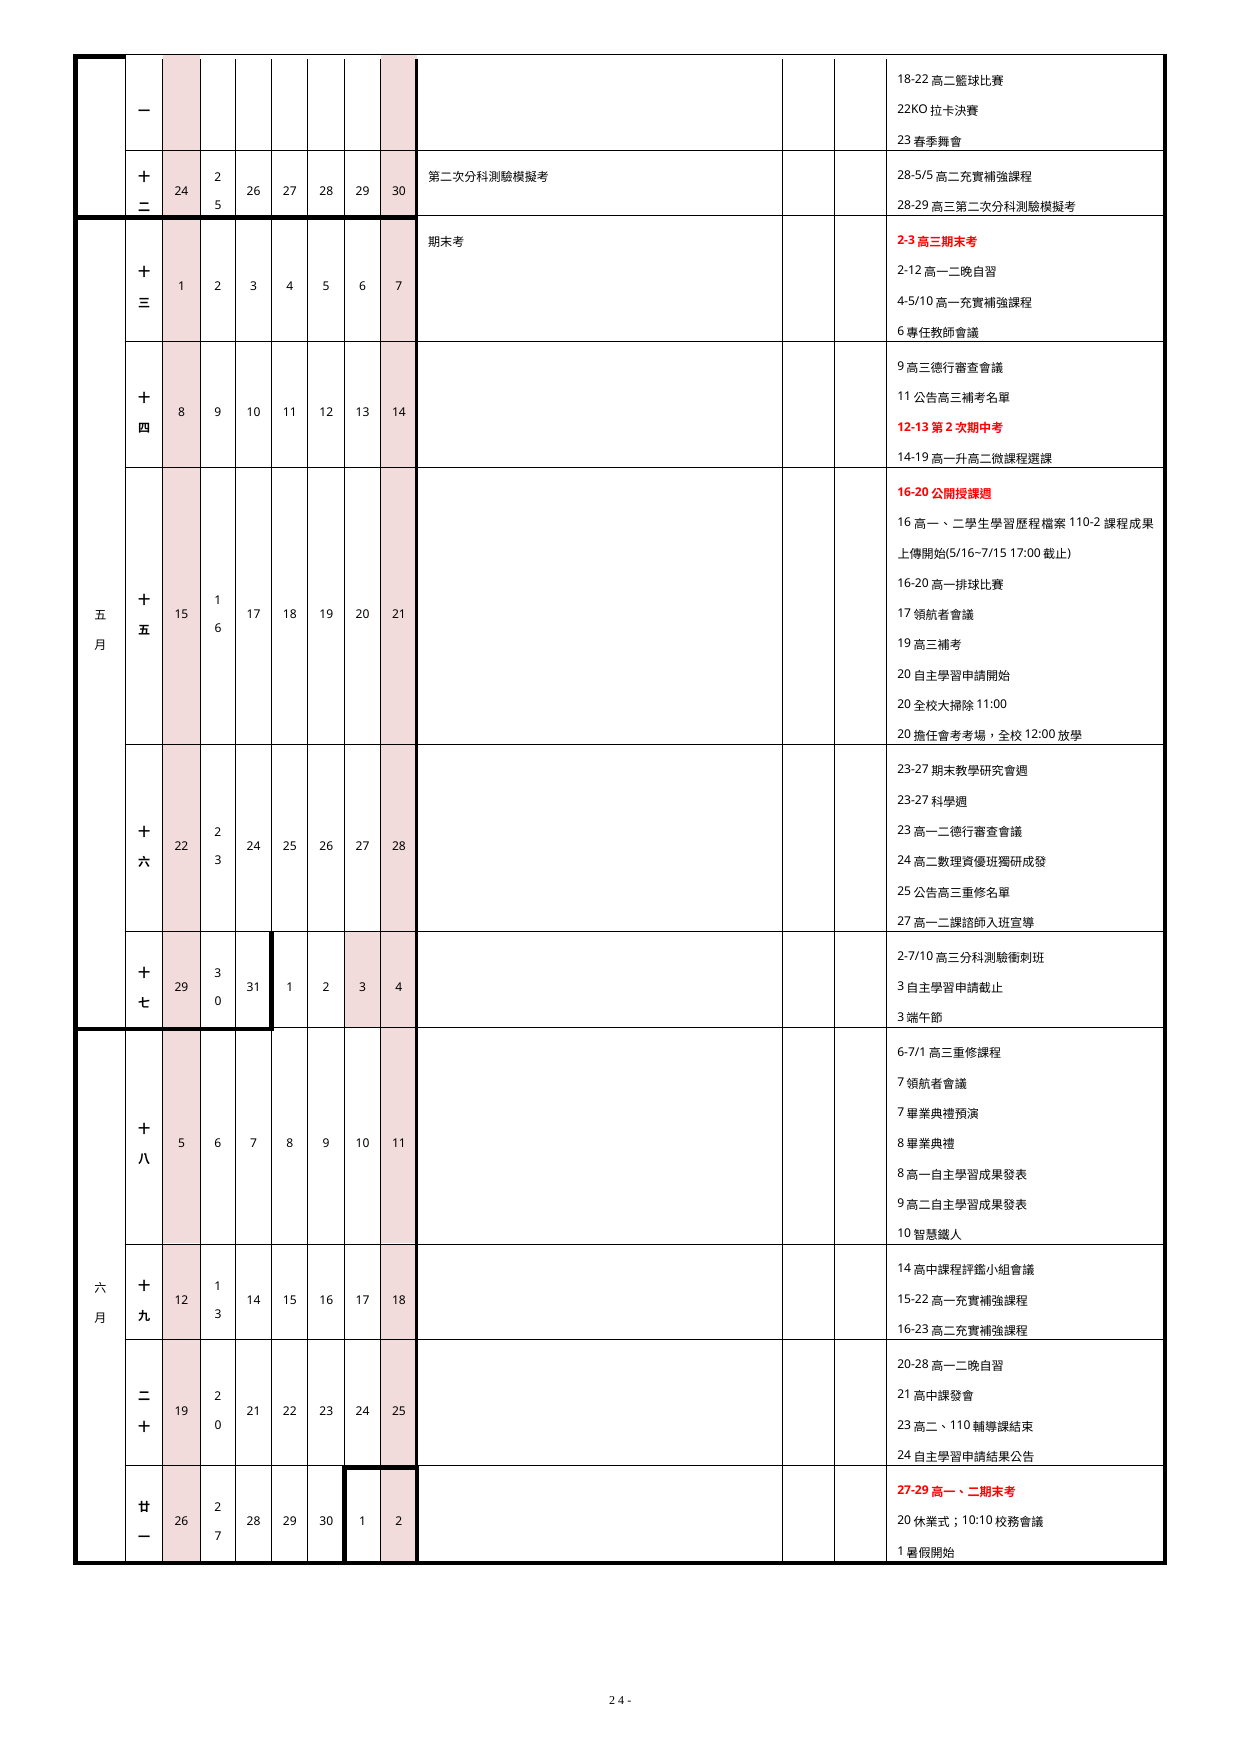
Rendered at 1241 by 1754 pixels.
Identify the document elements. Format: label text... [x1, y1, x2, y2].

table_cell 23-27期末教學研究會週 23-27科學週 23高一二德行審查會議 24高二數理資優班獨研成發 25公告高三重修名單 27高一二課諮師入班宣導 [887, 745, 1163, 931]
table_cell 8 [272, 1028, 307, 1243]
table_cell 十 五 [126, 468, 162, 744]
table_cell 7 [381, 220, 415, 341]
table_cell 11 [381, 1028, 415, 1243]
table_cell [835, 216, 886, 341]
table_cell [783, 151, 834, 215]
table_cell [835, 1466, 886, 1561]
table_cell 23 [201, 745, 235, 931]
table_cell 10 [345, 1028, 380, 1243]
table_cell 二 十 [126, 1340, 162, 1465]
table_cell 14 [381, 342, 415, 467]
table_cell [418, 342, 782, 467]
table_cell 26 [163, 1466, 200, 1561]
table_cell [418, 745, 782, 931]
table_cell 21 [308, 55, 344, 150]
table_cell 3 [345, 932, 380, 1027]
table_cell 12 [163, 1245, 200, 1339]
table_cell 9 [201, 342, 235, 467]
table_cell [418, 1245, 782, 1339]
table_cell [835, 932, 886, 1027]
table_cell 自傳排版與美編 [417, 55, 783, 150]
table_cell 11 [272, 342, 307, 467]
table_cell [418, 1340, 782, 1465]
table_cell 25 [272, 745, 307, 931]
table_cell 1 [347, 1470, 380, 1561]
table_cell [418, 932, 782, 1027]
table_cell 1 [274, 932, 307, 1027]
table_cell 30 [381, 151, 415, 215]
table_cell 30 [308, 1466, 342, 1561]
table_cell 13 [201, 1245, 235, 1339]
table_cell 6-7/1高三重修課程 7領航者會議 7畢業典禮預演 8畢業典禮 8高一自主學習成果發表 9高二自主學習成果發表 10智慧鐵人 [887, 1028, 1163, 1243]
table_cell 8 [163, 342, 200, 467]
table_cell 26 [308, 745, 344, 931]
table_cell [834, 55, 886, 150]
table_cell 27 [201, 1466, 235, 1561]
table_cell 23 [308, 1340, 344, 1465]
table_cell 21 [236, 1340, 271, 1465]
table_cell 9高三德行審查會議 11公告高三補考名單 12-13第2次期中考 14-19高一升高二微課程選課 [887, 342, 1163, 467]
table_cell 25 [201, 151, 235, 215]
table_cell 2-7/10高三分科測驗衝刺班 3自主學習申請截止 3端午節 [887, 932, 1163, 1027]
table_cell 18 [272, 468, 307, 744]
table_cell 28 [236, 1466, 271, 1561]
table_cell 2 [381, 1470, 415, 1561]
table_cell 2 [308, 932, 344, 1027]
table_cell [835, 1028, 886, 1243]
table_cell 14 [236, 1245, 271, 1339]
table_cell 19 [235, 55, 272, 150]
table_cell 16 [201, 468, 235, 744]
table_cell 六 月 [78, 1031, 125, 1561]
table_cell 18 [200, 55, 235, 150]
table_cell 30 [201, 932, 235, 1027]
table_cell 15 [163, 468, 200, 744]
table_cell [835, 151, 886, 215]
table_cell [783, 468, 834, 744]
table_cell 18 [381, 1245, 415, 1339]
table_cell [835, 745, 886, 931]
table_cell 20 [201, 1340, 235, 1465]
table_cell 12 [308, 342, 344, 467]
table_cell [835, 1340, 886, 1465]
table_cell 28-5/5高二充實補強課程 28-29高三第二次分科測驗模擬考 [887, 151, 1163, 215]
table_cell 4 [381, 932, 415, 1027]
table_cell 23 [381, 55, 417, 150]
table_cell 6 [201, 1031, 235, 1243]
table_cell 27-29高一、二期末考 20休業式；10:10校務會議 1暑假開始 [887, 1466, 1163, 1561]
table_cell 15 [272, 1245, 307, 1339]
table_cell [835, 342, 886, 467]
table_cell [783, 342, 834, 467]
table_cell 十 一 [126, 55, 163, 150]
table_cell 2-3高三期末考 2-12高一二晚自習 4-5/10高一充實補強課程 6專任教師會議 [887, 216, 1163, 341]
table_cell 17 [236, 468, 271, 744]
table_cell [783, 1466, 834, 1561]
table_cell 6 [345, 220, 380, 341]
table_cell 25 [381, 1340, 415, 1465]
table_cell 13 [345, 342, 380, 467]
table_cell 24 [236, 745, 271, 931]
table_cell [783, 1028, 834, 1243]
table_cell 19 [163, 1340, 200, 1465]
table_cell 9 [308, 1028, 344, 1243]
table_cell 十 七 [126, 932, 162, 1027]
table_cell 4 [272, 220, 307, 341]
table_cell 五 月 [78, 220, 125, 1027]
table_cell [835, 468, 886, 744]
table_cell [418, 1028, 782, 1243]
table_cell 1 [163, 220, 200, 341]
table_cell 十 三 [126, 220, 162, 341]
table_cell 28 [308, 151, 344, 215]
table_cell 24 [163, 151, 200, 215]
table_cell 22 [344, 55, 381, 150]
table_cell [783, 216, 834, 341]
table_cell 22 [163, 745, 200, 931]
table_cell 29 [272, 1466, 307, 1561]
table_cell 3 [236, 220, 271, 341]
table_cell [783, 1245, 834, 1339]
table_cell [783, 932, 834, 1027]
table_cell 17 [345, 1245, 380, 1339]
table_cell 第二次分科測驗模擬考 [418, 151, 782, 215]
table_cell 31 [236, 932, 269, 1027]
table_cell 27 [345, 745, 380, 931]
table_cell 2 [201, 220, 235, 341]
table_cell 期末考 [418, 216, 782, 341]
table_cell [783, 745, 834, 931]
table_cell 5 [308, 220, 344, 341]
table_cell 14高中課程評鑑小組會議 15-22高一充實補強課程 16-23高二充實補強課程 [887, 1245, 1163, 1339]
table_cell 29 [345, 151, 380, 215]
table_cell [835, 1245, 886, 1339]
table_cell [419, 1466, 782, 1561]
table_cell [783, 55, 834, 150]
table_cell 5 [163, 1031, 200, 1243]
table_cell 20-28高一二晚自習 21高中課發會 23高二、110輔導課結束 24自主學習申請結果公告 [887, 1340, 1163, 1465]
table_cell 十 二 [126, 151, 162, 215]
table_cell 十 八 [126, 1031, 162, 1243]
table_cell [783, 1340, 834, 1465]
table_cell 10 [236, 342, 271, 467]
table_cell 7 [236, 1031, 271, 1243]
table_cell 十 六 [126, 745, 162, 931]
table_cell 十 四 [126, 342, 162, 467]
table_cell 十 九 [126, 1245, 162, 1339]
table_cell 27 [272, 151, 307, 215]
table_cell 16-20公開授課週 16高一、二學生學習歷程檔案110-2課程成果上傳開始(5/16~7/15 17:00截止) 16-20高一排球比賽 17領航者會議 19高三補考 20自主學習申請開始 20全校大掃除11:00 20擔任會考考場，全校12:00放學 [887, 468, 1163, 744]
table_cell 29 [163, 932, 200, 1027]
table_cell 21 [381, 468, 415, 744]
table_cell 24 [345, 1340, 380, 1465]
table_cell 17 [163, 55, 200, 150]
table_cell [418, 468, 782, 744]
table_cell 28 [381, 745, 415, 931]
table_cell 22 [272, 1340, 307, 1465]
table_cell 20 [345, 468, 380, 744]
table_cell 廿一 [126, 1466, 162, 1561]
table_cell 26 [236, 151, 271, 215]
table_cell 19 [308, 468, 344, 744]
table_cell 16 [308, 1245, 344, 1339]
table_cell 20 [272, 55, 308, 150]
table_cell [886, 55, 1163, 150]
